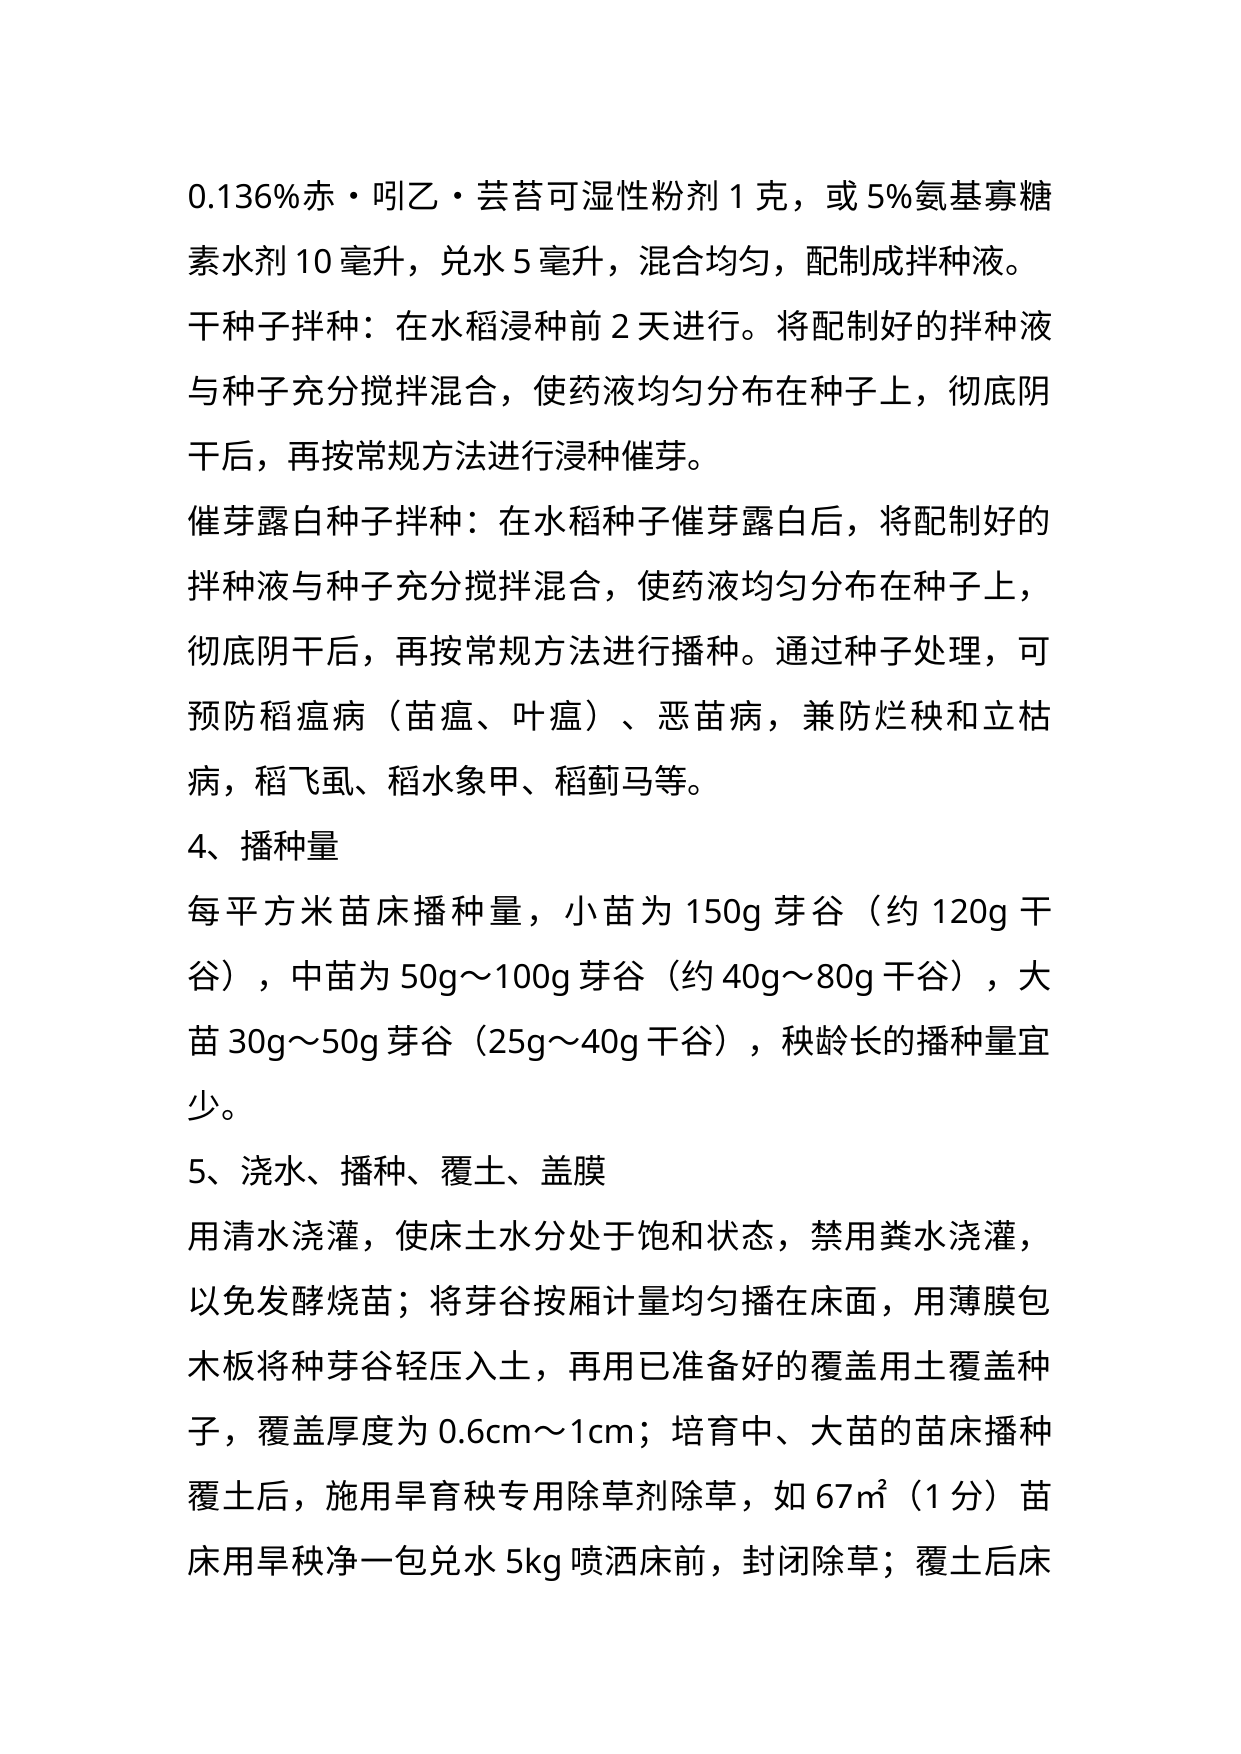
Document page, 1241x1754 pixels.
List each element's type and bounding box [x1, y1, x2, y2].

list [187, 162, 1053, 1592]
